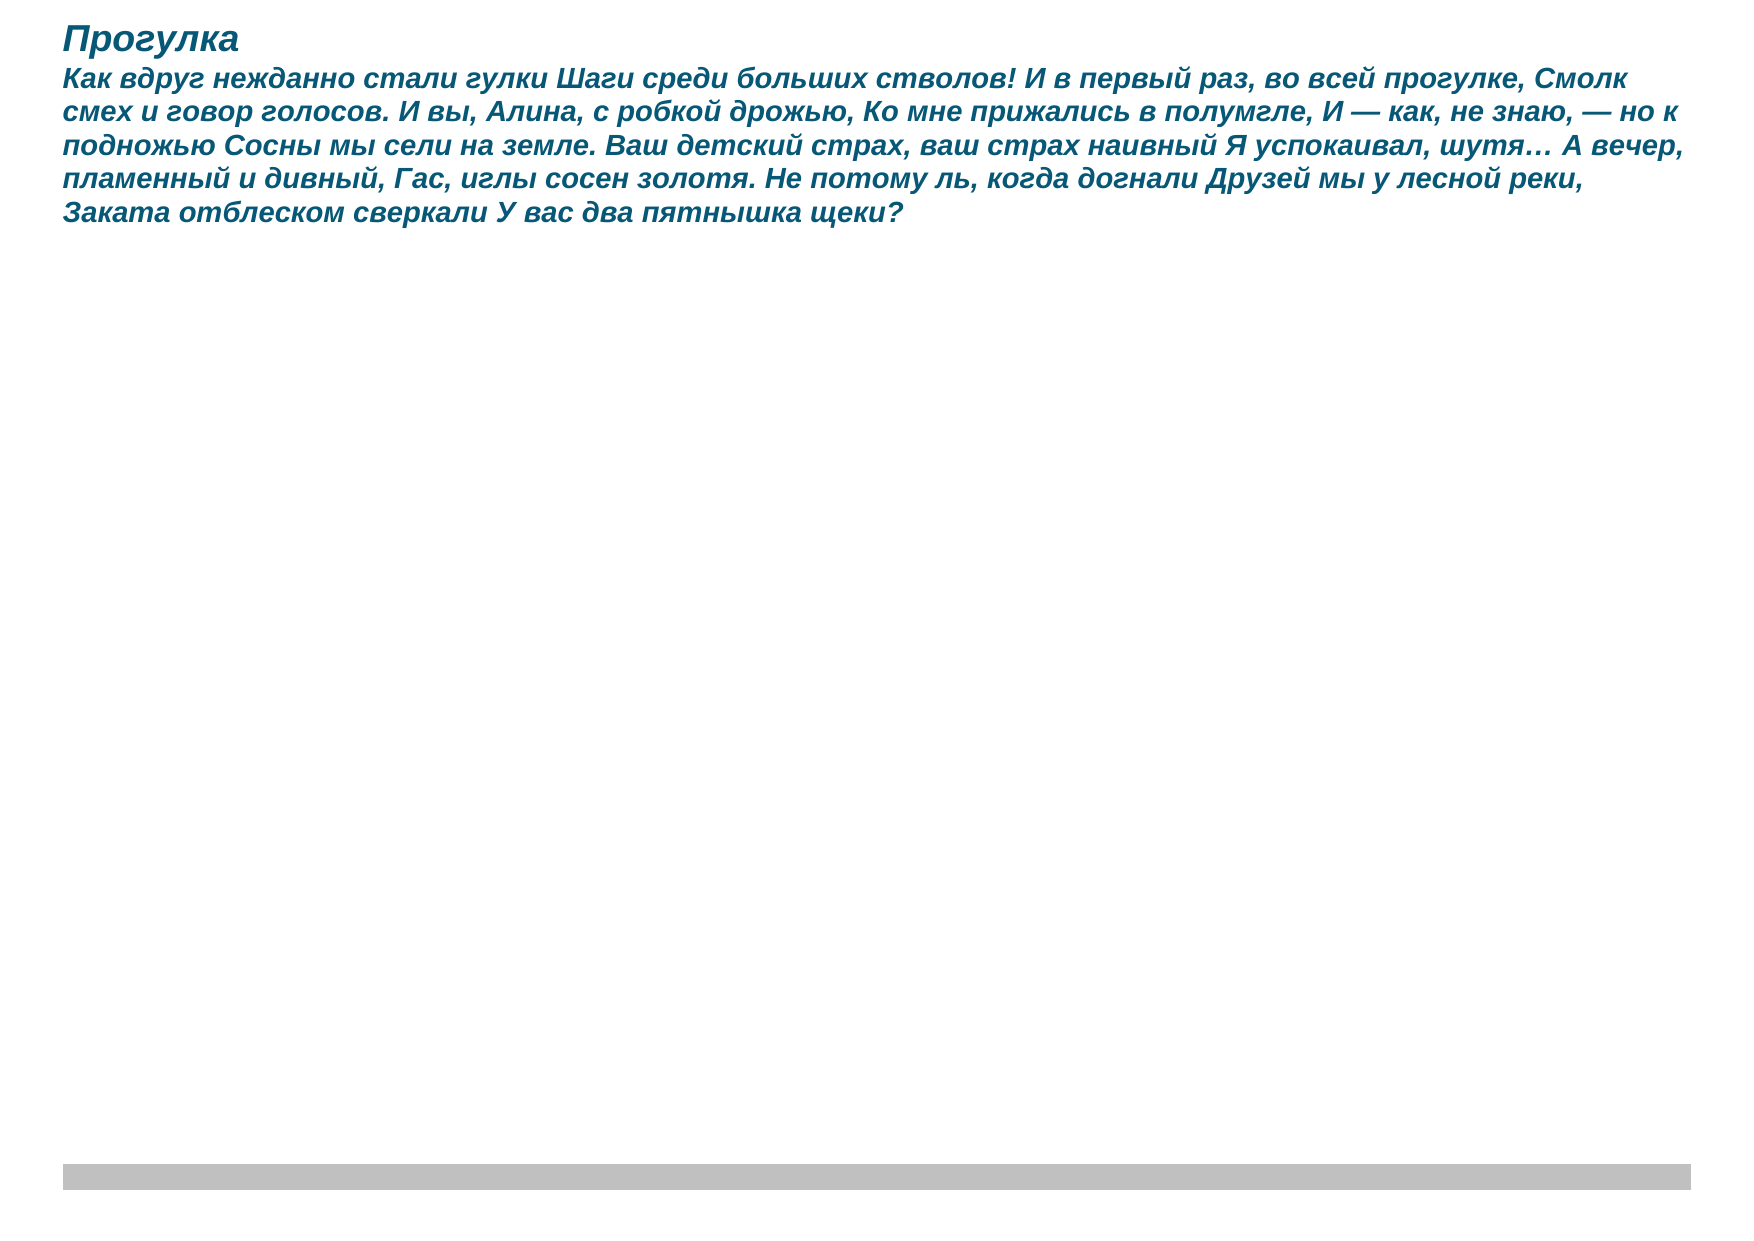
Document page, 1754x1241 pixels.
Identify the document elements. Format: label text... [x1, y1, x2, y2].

subtitle Прогулка [62, 17, 1691, 60]
text Как вдруг нежданно стали гулки [62, 61, 1691, 228]
